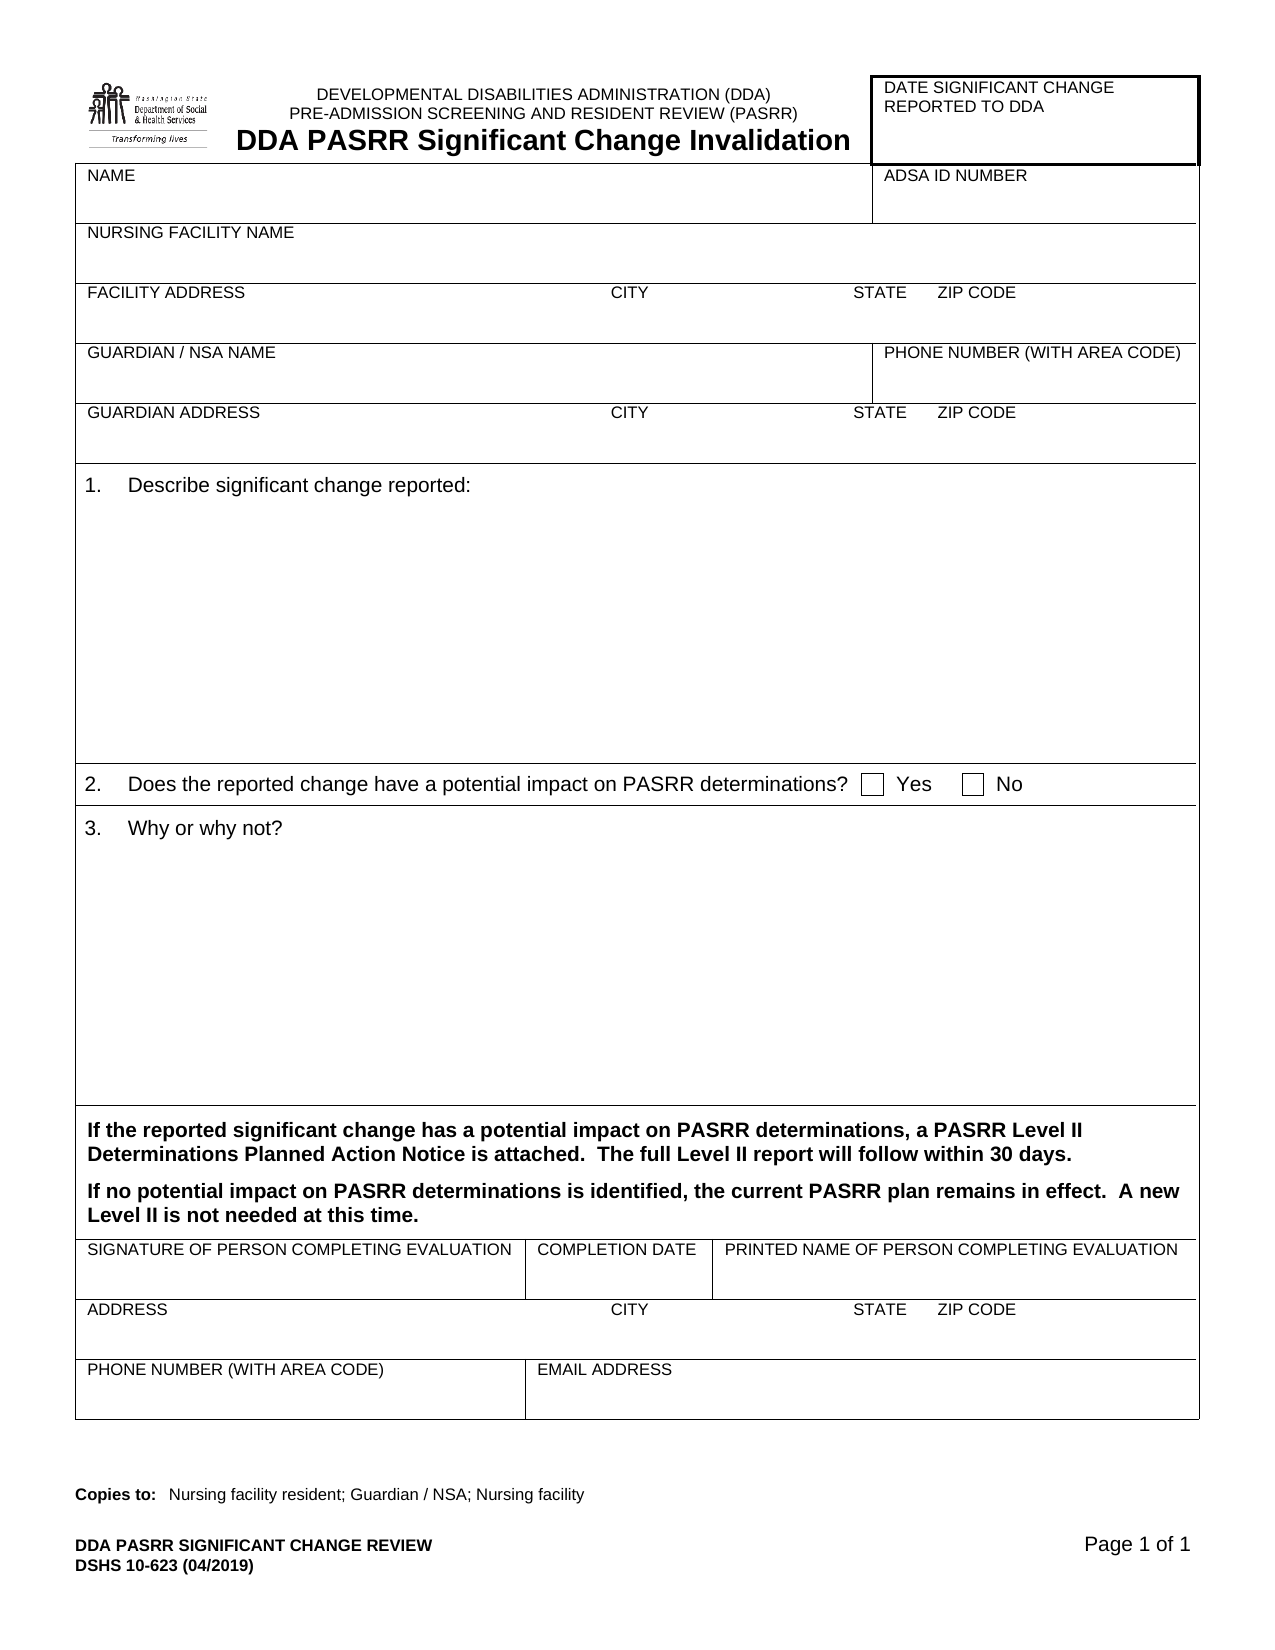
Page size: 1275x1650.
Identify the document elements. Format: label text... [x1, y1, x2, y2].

table_cell ADDRESS CITY STATE ZIP CODE [76, 1299, 1199, 1359]
table_cell PRINTED NAME OF PERSON COMPLETING EVALUATION [713, 1239, 1199, 1299]
table_cell PHONE NUMBER (WITH AREA CODE) [76, 1360, 525, 1419]
table_cell Does the reported change have a potential impact on PASRR determinations? Yes No [76, 763, 1199, 805]
table_cell GUARDIAN ADDRESS CITY STATE ZIP CODE [76, 403, 1199, 462]
table_cell NURSING FACILITY NAME [76, 223, 1199, 282]
table_cell FACILITY ADDRESS CITY STATE ZIP CODE [76, 283, 1199, 342]
table_cell Describe significant change reported: [76, 463, 1199, 762]
picture [87, 78, 209, 149]
table_cell Why or why not? [76, 805, 1199, 1105]
table_header DATE SIGNIFICANT CHANGE REPORTED TO DDA [873, 78, 1197, 162]
table_cell COMPLETION DATE [526, 1240, 712, 1299]
table_cell EMAIL ADDRESS [526, 1359, 1199, 1419]
table_cell NAME [76, 164, 872, 222]
table_cell PHONE NUMBER (WITH AREA CODE) [873, 343, 1199, 402]
table_header DEVELOPMENTAL DISABILITIES ADMINISTRATION (DDA) PRE-ADMISSION SCREENING AND RESIDENT REVIEW (PASRR) DDA PASRR Significant Change Invalidation [216, 75, 870, 162]
table_header [75, 75, 216, 162]
table_cell GUARDIAN / NSA NAME [76, 344, 872, 402]
table_cell ADSA ID NUMBER [873, 163, 1199, 222]
table_cell If the reported significant change has a potential impact on PASRR determinations, a PASRR Level II Determinations Planned Action Notice is attached. The full Level II report will follow within 30 days. If no potential impact on PASRR determinations is identified, the current PASRR plan remains in effect. A new Level II is not needed at this time. [76, 1105, 1199, 1239]
table_cell SIGNATURE OF PERSON COMPLETING EVALUATION [76, 1240, 525, 1299]
